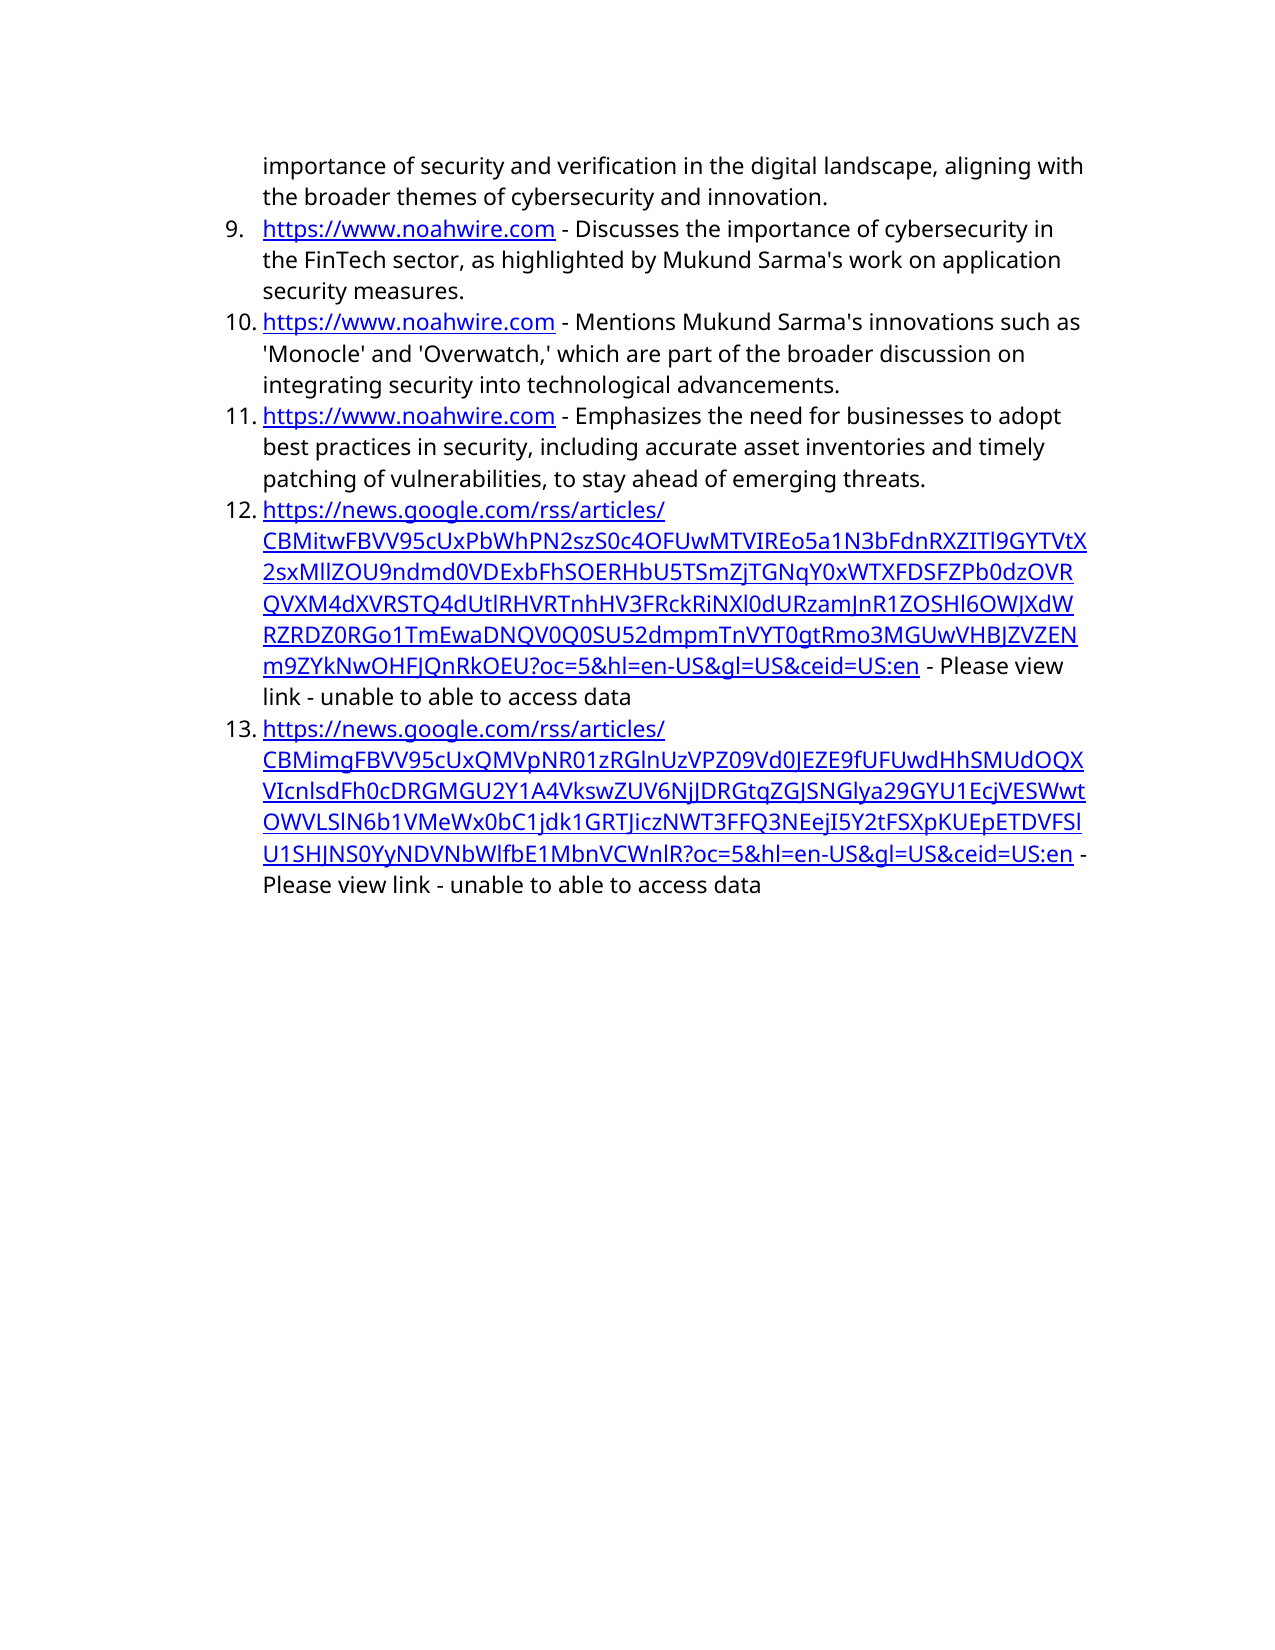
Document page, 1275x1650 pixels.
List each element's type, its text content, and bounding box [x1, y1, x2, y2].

list https://www.noahwire.com - Discusses the importance of cybersecurity in the FinTech sector, as highlighted by Mukund Sarma's work on application security measures. [225, 212, 1087, 306]
list https://news.google.com/rss/articles/CBMimgFBVV95cUxQMVpNR01zRGlnUzVPZ09Vd0JEZE9fUFUwdHhSMUdOQXVIcnlsdFh0cDRGMGU2Y1A4VkswZUV6NjJDRGtqZGJSNGlya29GYU1EcjVESWwtOWVLSlN6b1VMeWx0bC1jdk1GRTJiczNWT3FFQ3NEejI5Y2tFSXpKUEpETDVFSlU1SHJNS0YyNDVNbWlfbE1MbnVCWnlR?oc=5&hl=en-US&gl=US&ceid=US:en - Please view link - unable to able to access data [225, 712, 1087, 900]
list https://www.noahwire.com - Mentions Mukund Sarma's innovations such as 'Monocle' and 'Overwatch,' which are part of the broader discussion on integrating security into technological advancements. [225, 306, 1087, 400]
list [225, 150, 1087, 212]
list https://www.noahwire.com - Emphasizes the need for businesses to adopt best practices in security, including accurate asset inventories and timely patching of vulnerabilities, to stay ahead of emerging threats. [225, 400, 1087, 494]
list https://news.google.com/rss/articles/CBMitwFBVV95cUxPbWhPN2szS0c4OFUwMTVIREo5a1N3bFdnRXZITl9GYTVtX2sxMllZOU9ndmd0VDExbFhSOERHbU5TSmZjTGNqY0xWTXFDSFZPb0dzOVRQVXM4dXVRSTQ4dUtlRHVRTnhHV3FRckRiNXl0dURzamJnR1ZOSHl6OWJXdWRZRDZ0RGo1TmEwaDNQV0Q0SU52dmpmTnVYT0gtRmo3MGUwVHBJZVZENm9ZYkNwOHFJQnRkOEU?oc=5&hl=en-US&gl=US&ceid=US:en - Please view link - unable to able to access data [225, 494, 1087, 712]
